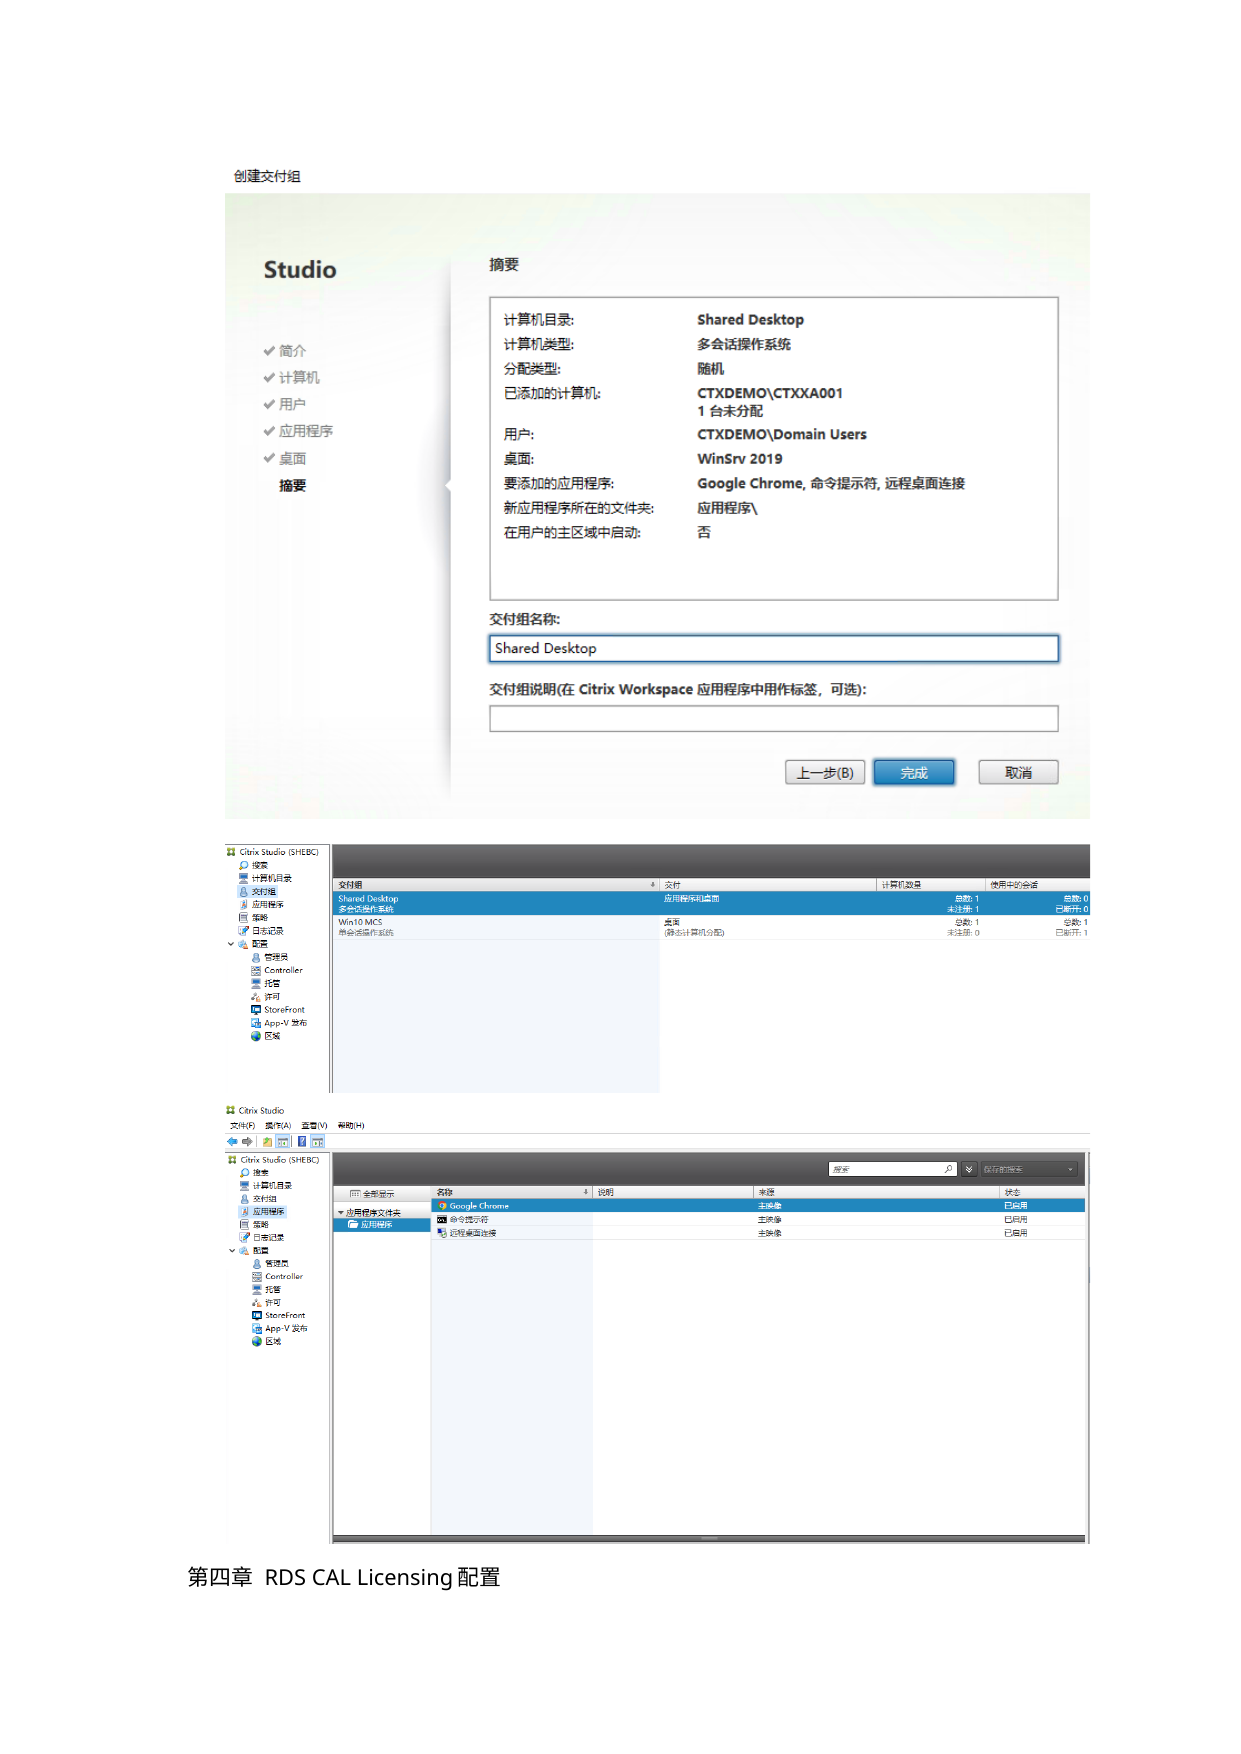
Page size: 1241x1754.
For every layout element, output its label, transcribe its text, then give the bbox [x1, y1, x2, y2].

list RDS CAL Licensing配置 [187, 1559, 1053, 1592]
picture [225, 844, 1091, 1093]
picture [225, 1104, 1091, 1544]
picture [225, 162, 1091, 819]
